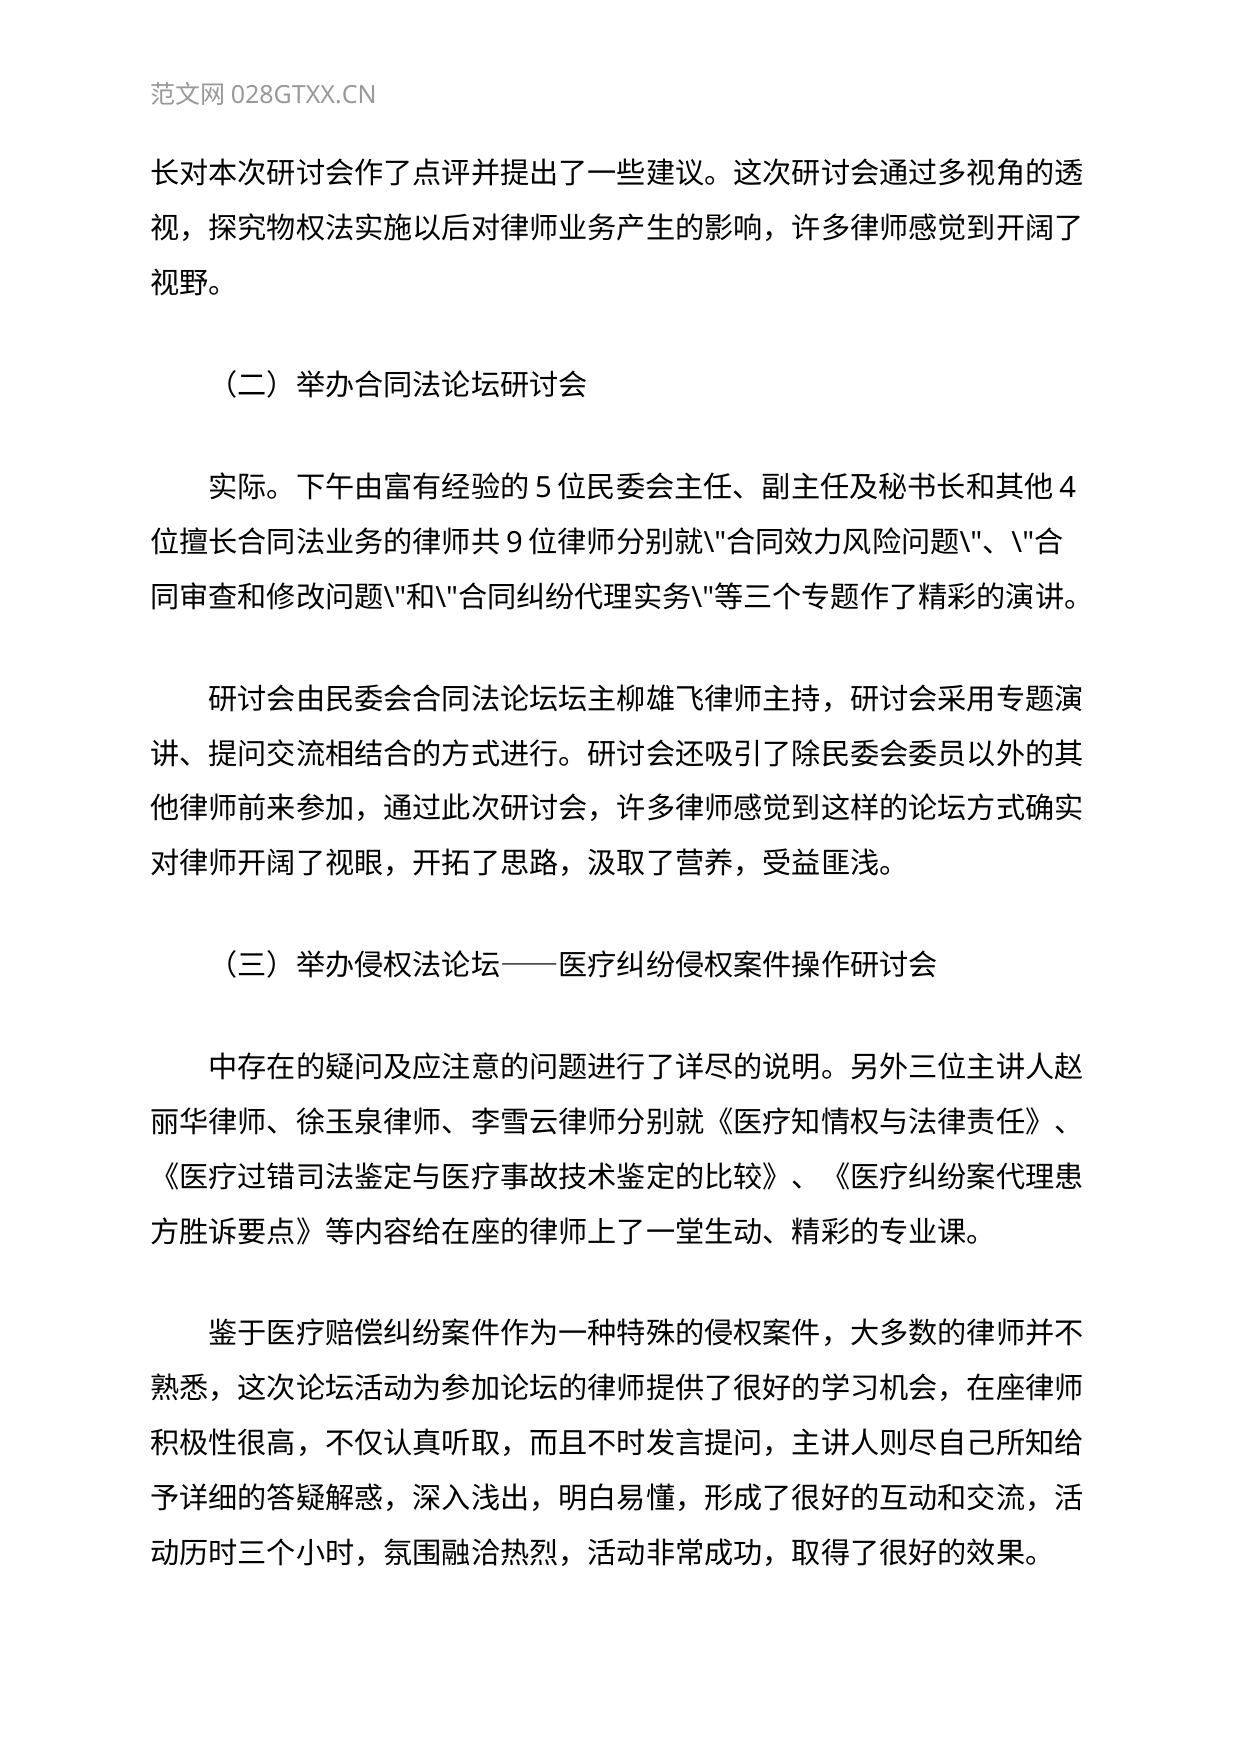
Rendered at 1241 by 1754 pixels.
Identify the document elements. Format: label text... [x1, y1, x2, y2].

text （三）举办侵权法论坛——医疗纠纷侵权案件操作研讨会 [150, 942, 1090, 984]
text 中存在的疑问及应注意的问题进行了详尽的说明。另外三位主讲人赵丽华律师、徐玉泉律师、李雪云律师分别就《医疗知情权与法律责任》、《医疗过错司法鉴定与医疗事故技术鉴定的比较》、《医疗纠纷案代理患方胜诉要点》等内容给在座的律师上了一堂生动、精彩的专业课。 [150, 1043, 1090, 1251]
text 鉴于医疗赔偿纠纷案件作为一种特殊的侵权案件，大多数的律师并不熟悉，这次论坛活动为参加论坛的律师提供了很好的学习机会，在座律师积极性很高，不仅认真听取，而且不时发言提问，主讲人则尽自己所知给予详细的答疑解惑，深入浅出，明白易懂，形成了很好的互动和交流，活动历时三个小时，氛围融洽热烈，活动非常成功，取得了很好的效果。 [150, 1310, 1090, 1572]
text （二）举办合同法论坛研讨会 [150, 362, 1090, 404]
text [150, 150, 1090, 302]
text 实际。下午由富有经验的5位民委会主任、副主任及秘书长和其他4位擅长合同法业务的律师共9位律师分别就\"合同效力风险问题\"、\"合同审查和修改问题\"和\"合同纠纷代理实务\"等三个专题作了精彩的演讲。 [150, 463, 1090, 616]
text 研讨会由民委会合同法论坛坛主柳雄飞律师主持，研讨会采用专题演讲、提问交流相结合的方式进行。研讨会还吸引了除民委会委员以外的其他律师前来参加，通过此次研讨会，许多律师感觉到这样的论坛方式确实对律师开阔了视眼，开拓了思路，汲取了营养，受益匪浅。 [150, 675, 1090, 882]
